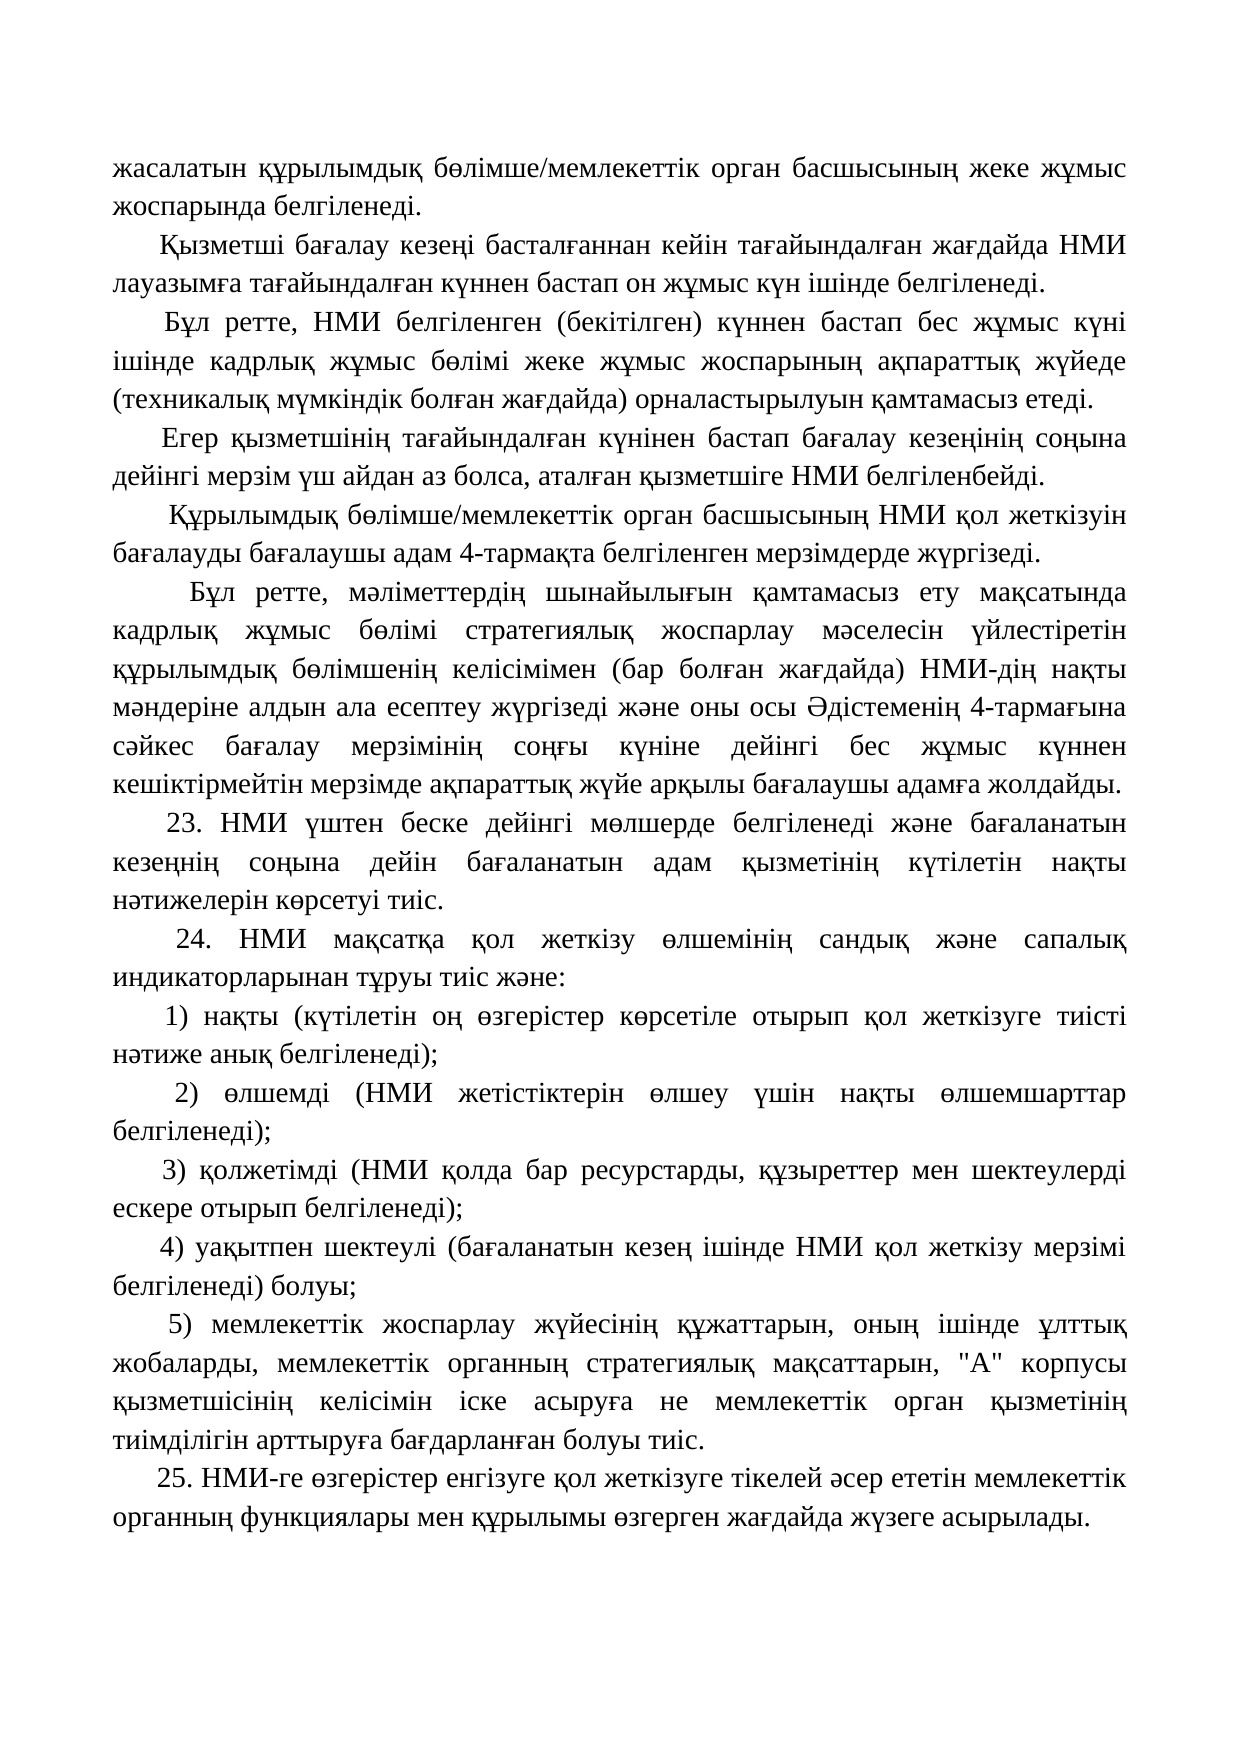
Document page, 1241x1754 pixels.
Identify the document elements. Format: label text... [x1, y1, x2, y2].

text 25. НМИ-ге өзгерістер енгізуге қол жеткізуге тікелей әсер ететін мемлекеттік органның функциялары мен құрылымы өзгерген жағдайда жүзеге асырылады. [112, 1460, 1128, 1532]
text Бұл ретте, мәліметтердің шынайылығын қамтамасыз ету мақсатында кадрлық жұмыс бөлімі стратегиялық жоспарлау мәселесін үйлестіретін құрылымдық бөлімшенің келісімімен (бар болған жағдайда) НМИ-дің нақты мәндеріне алдын ала есептеу жүргізеді және оны осы Әдістеменің 4-тармағына сәйкес бағалау мерзімінің соңғы күніне дейінгі бес жұмыс күннен кешіктірмейтін мерзімде ақпараттық жүйе арқылы бағалаушы адамға жолдайды. [112, 574, 1128, 800]
text 5) мемлекеттік жоспарлау жүйесінің құжаттарын, оның ішінде ұлттық жобаларды, мемлекеттік органның стратегиялық мақсаттарын, "А" корпусы қызметшісінің келісімін іске асыруға не мемлекеттік орган қызметінің тиімділігін арттыруға бағдарланған болуы тиіс. [112, 1306, 1128, 1455]
text Бұл ретте, НМИ белгіленген (бекітілген) күннен бастап бес жұмыс күні ішінде кадрлық жұмыс бөлімі жеке жұмыс жоспарының ақпараттық жүйеде (техникалық мүмкіндік болған жағдайда) орналастырылуын қамтамасыз етеді. [112, 304, 1128, 415]
text 2) өлшемді (НМИ жетістіктерін өлшеу үшін нақты өлшемшарттар белгіленеді); [112, 1075, 1128, 1147]
text 23. НМИ үштен беске дейінгі мөлшерде белгіленеді және бағаланатын кезеңнің соңына дейін бағаланатын адам қызметінің күтілетін нақты нәтижелерін көрсетуі тиіс. [112, 805, 1128, 916]
text 24. НМИ мақсатқа қол жеткізу өлшемінің сандық және сапалық индикаторларынан тұруы тиіс және: [112, 921, 1128, 993]
text 3) қолжетімді (НМИ қолда бар ресурстарды, құзыреттер мен шектеулерді ескере отырып белгіленеді); [112, 1152, 1128, 1224]
text 1) нақты (күтілетін оң өзгерістер көрсетіле отырып қол жеткізуге тиісті нәтиже анық белгіленеді); [112, 998, 1128, 1070]
text Қызметші бағалау кезеңі басталғаннан кейін тағайындалған жағдайда НМИ лауазымға тағайындалған күннен бастап он жұмыс күн ішінде белгіленеді. [112, 227, 1128, 299]
text 4) уақытпен шектеулі (бағаланатын кезең ішінде НМИ қол жеткізу мерзімі белгіленеді) болуы; [112, 1229, 1128, 1301]
text Құрылымдық бөлімше/мемлекеттік орган басшысының НМИ қол жеткізуін бағалауды бағалаушы адам 4-тармақта белгіленген мерзімдерде жүргізеді. [112, 497, 1128, 569]
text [112, 150, 1128, 222]
text Егер қызметшінің тағайындалған күнінен бастап бағалау кезеңінің соңына дейінгі мерзім үш айдан аз болса, аталған қызметшіге НМИ белгіленбейді. [112, 420, 1128, 492]
